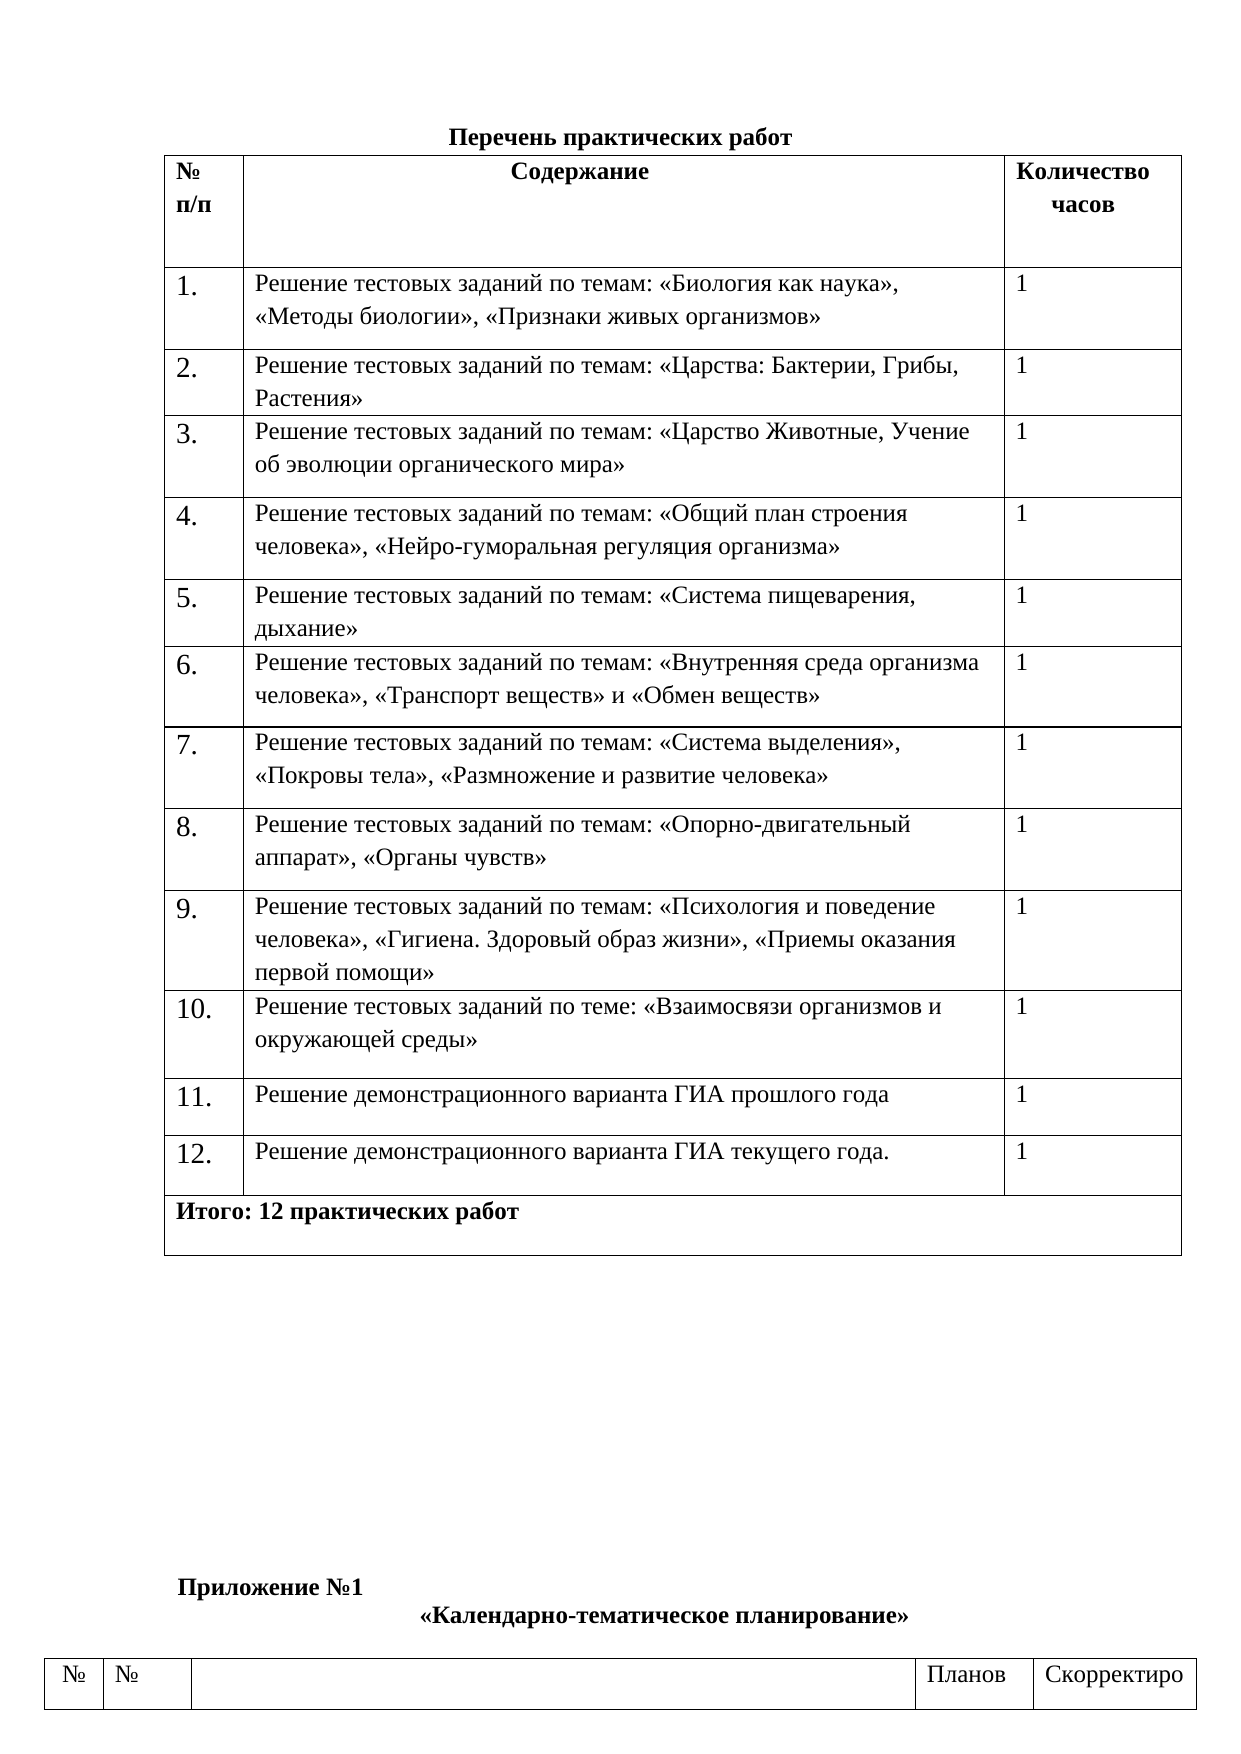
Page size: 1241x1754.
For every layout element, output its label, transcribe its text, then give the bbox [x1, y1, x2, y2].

table_cell Решение демонстрационного варианта ГИА прошлого года [244, 1079, 1004, 1135]
table_cell 1 [1005, 580, 1181, 646]
table_cell Решение тестовых заданий по темам: «Психология и поведение человека», «Гигиена. Здоровый образ жизни», «Приемы оказания первой помощи» [244, 891, 1004, 990]
table_cell 1 [1005, 1136, 1181, 1195]
table_cell [165, 268, 243, 349]
table_cell [165, 580, 243, 646]
table_cell Решение тестовых заданий по темам: «Общий план строения человека», «Нейро-гуморальная регуляция организма» [244, 498, 1004, 579]
table_cell [165, 809, 243, 890]
table_cell Решение демонстрационного варианта ГИА текущего года. [244, 1136, 1004, 1195]
table_cell [165, 350, 243, 415]
table_cell Решение тестовых заданий по темам: «Внутренняя среда организма человека», «Транспорт веществ» и «Обмен веществ» [244, 647, 1004, 726]
table_cell 1 [1005, 350, 1181, 415]
table_cell [165, 891, 243, 990]
table_cell [165, 1136, 243, 1195]
table_cell 1 [1005, 728, 1181, 808]
table_cell 1 [1005, 1079, 1181, 1135]
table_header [916, 1659, 1033, 1708]
table_cell 1 [1005, 891, 1181, 990]
table_cell 1 [1005, 416, 1181, 497]
table_cell [165, 991, 243, 1078]
table_cell Решение тестовых заданий по темам: «Опорно-двигательный аппарат», «Органы чувств» [244, 809, 1004, 890]
table_cell 1 [1005, 498, 1181, 579]
text Приложение №1 [177, 1572, 1152, 1601]
table_cell Итого: 12 практических работ [165, 1196, 1181, 1254]
table_cell Решение тестовых заданий по теме: «Взаимосвязи организмов и окружающей среды» [244, 991, 1004, 1078]
table_cell [165, 647, 243, 726]
table_cell Решение тестовых заданий по темам: «Система пищеварения, дыхание» [244, 580, 1004, 646]
table_cell [165, 728, 243, 808]
table_header № заня тия по теме [104, 1659, 191, 1708]
table_header Содержание [244, 156, 1004, 267]
table_cell Решение тестовых заданий по темам: «Царства: Бактерии, Грибы, Растения» [244, 350, 1004, 415]
table_cell Решение тестовых заданий по темам: «Система выделения», «Покровы тела», «Размножение и развитие человека» [244, 728, 1004, 808]
table_header № п/п [45, 1659, 103, 1708]
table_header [192, 1659, 915, 1708]
table_cell 1 [1005, 268, 1181, 349]
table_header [1034, 1659, 1196, 1708]
table_cell [165, 416, 243, 497]
table_cell 1 [1005, 647, 1181, 726]
table_cell 1 [1005, 991, 1181, 1078]
table_cell [165, 498, 243, 579]
table_cell 1 [1005, 809, 1181, 890]
text Перечень практических работ [177, 122, 1063, 150]
table_cell Решение тестовых заданий по темам: «Биология как наука», «Методы биологии», «Признаки живых организмов» [244, 268, 1004, 349]
table_cell [165, 1079, 243, 1135]
table_cell Решение тестовых заданий по темам: «Царство Животные, Учение об эволюции органического мира» [244, 416, 1004, 497]
table_header № п/п [165, 156, 243, 267]
text «Календарно-тематическое планирование» [177, 1601, 1152, 1629]
table_header Количество часов [1005, 156, 1181, 267]
